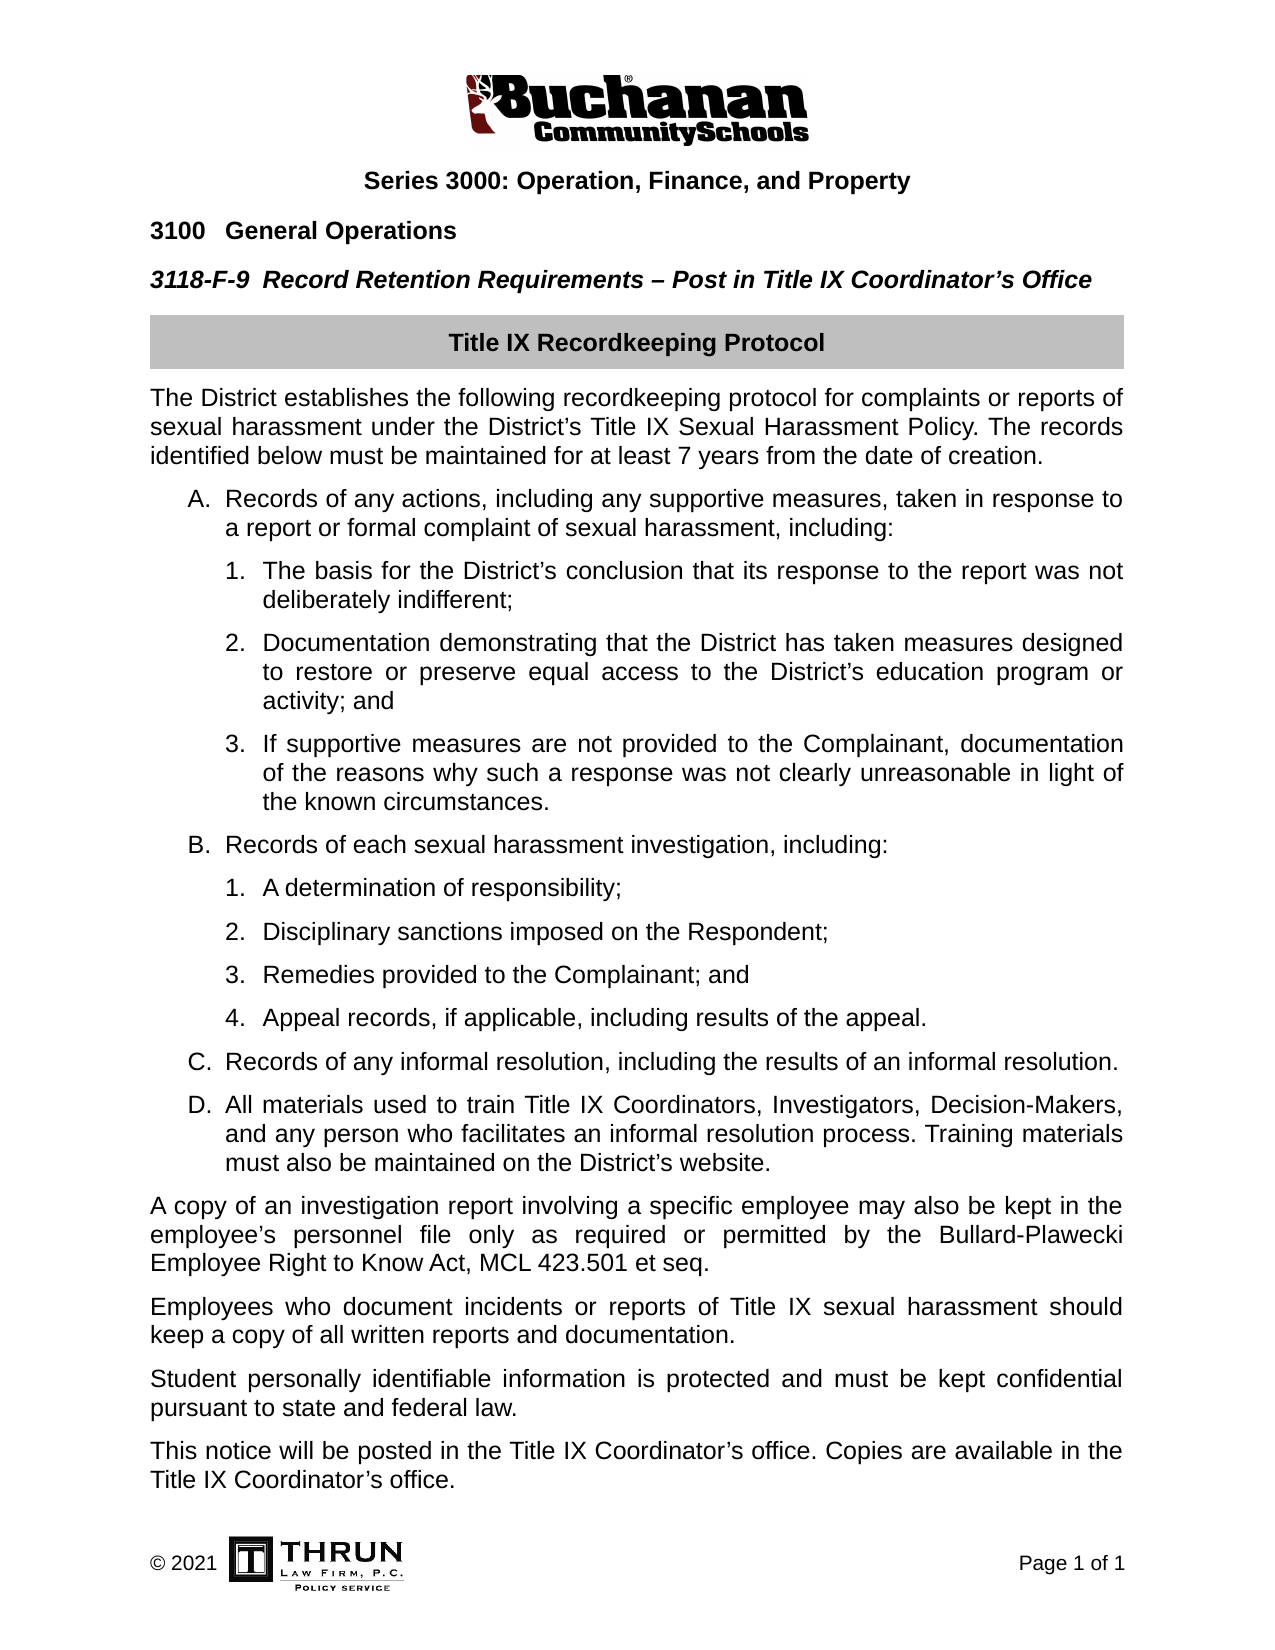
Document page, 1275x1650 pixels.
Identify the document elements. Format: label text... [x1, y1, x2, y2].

table_header Title IX Recordkeeping Protocol [150, 315, 1124, 369]
text A copy of an investigation report involving a specific employee may also be kept in the employee’s personnel file only as required or permitted by the Bullard-Plawecki Employee Right to Know Act, MCL 423.501 et seq. [150, 1191, 1125, 1277]
text Records of any actions, including any supportive measures, taken in response to a report or formal complaint of sexual harassment, including: [187, 484, 1125, 542]
text Records of any informal resolution, including the results of an informal resolution. [187, 1047, 1125, 1076]
picture [226, 1534, 406, 1594]
text The basis for the District’s conclusion that its response to the report was not deliberately indifferent; [225, 556, 1125, 614]
text The District establishes the following recordkeeping protocol for complaints or reports of sexual harassment under the District’s Title IX Sexual Harassment Policy. The records identified below must be maintained for at least 7 years from the date of creation. [150, 383, 1125, 470]
text Disciplinary sanctions imposed on the Respondent; [225, 917, 1125, 946]
subtitle Series 3000: Operation, Finance, and Property [150, 166, 1125, 195]
text Remedies provided to the Complainant; and [225, 960, 1125, 989]
text Student personally identifiable information is protected and must be kept confidential pursuant to state and federal law. [150, 1364, 1125, 1421]
text All materials used to train Title IX Coordinators, Investigators, Decision-Makers, and any person who facilitates an informal resolution process. Training materials must also be maintained on the District’s website. [187, 1090, 1125, 1176]
subtitle 3100 General Operations [150, 216, 1125, 245]
text Employees who document incidents or reports of Title IX sexual harassment should keep a copy of all written reports and documentation. [150, 1292, 1125, 1349]
text A determination of responsibility; [225, 873, 1125, 902]
text If supportive measures are not provided to the Complainant, documentation of the reasons why such a response was not clearly unreasonable in light of the known circumstances. [225, 729, 1125, 816]
text Records of each sexual harassment investigation, including: [187, 830, 1125, 859]
picture [466, 75, 809, 146]
text Documentation demonstrating that the District has taken measures designed to restore or preserve equal access to the District’s education program or activity; and [225, 628, 1125, 715]
text This notice will be posted in the Title IX Coordinator’s office. Copies are available in the Title IX Coordinator’s office. [150, 1436, 1125, 1493]
text Appeal records, if applicable, including results of the appeal. [225, 1003, 1125, 1032]
subtitle 3118-F-9 Record Retention Requirements – Post in Title IX Coordinator’s Office [150, 266, 1125, 294]
